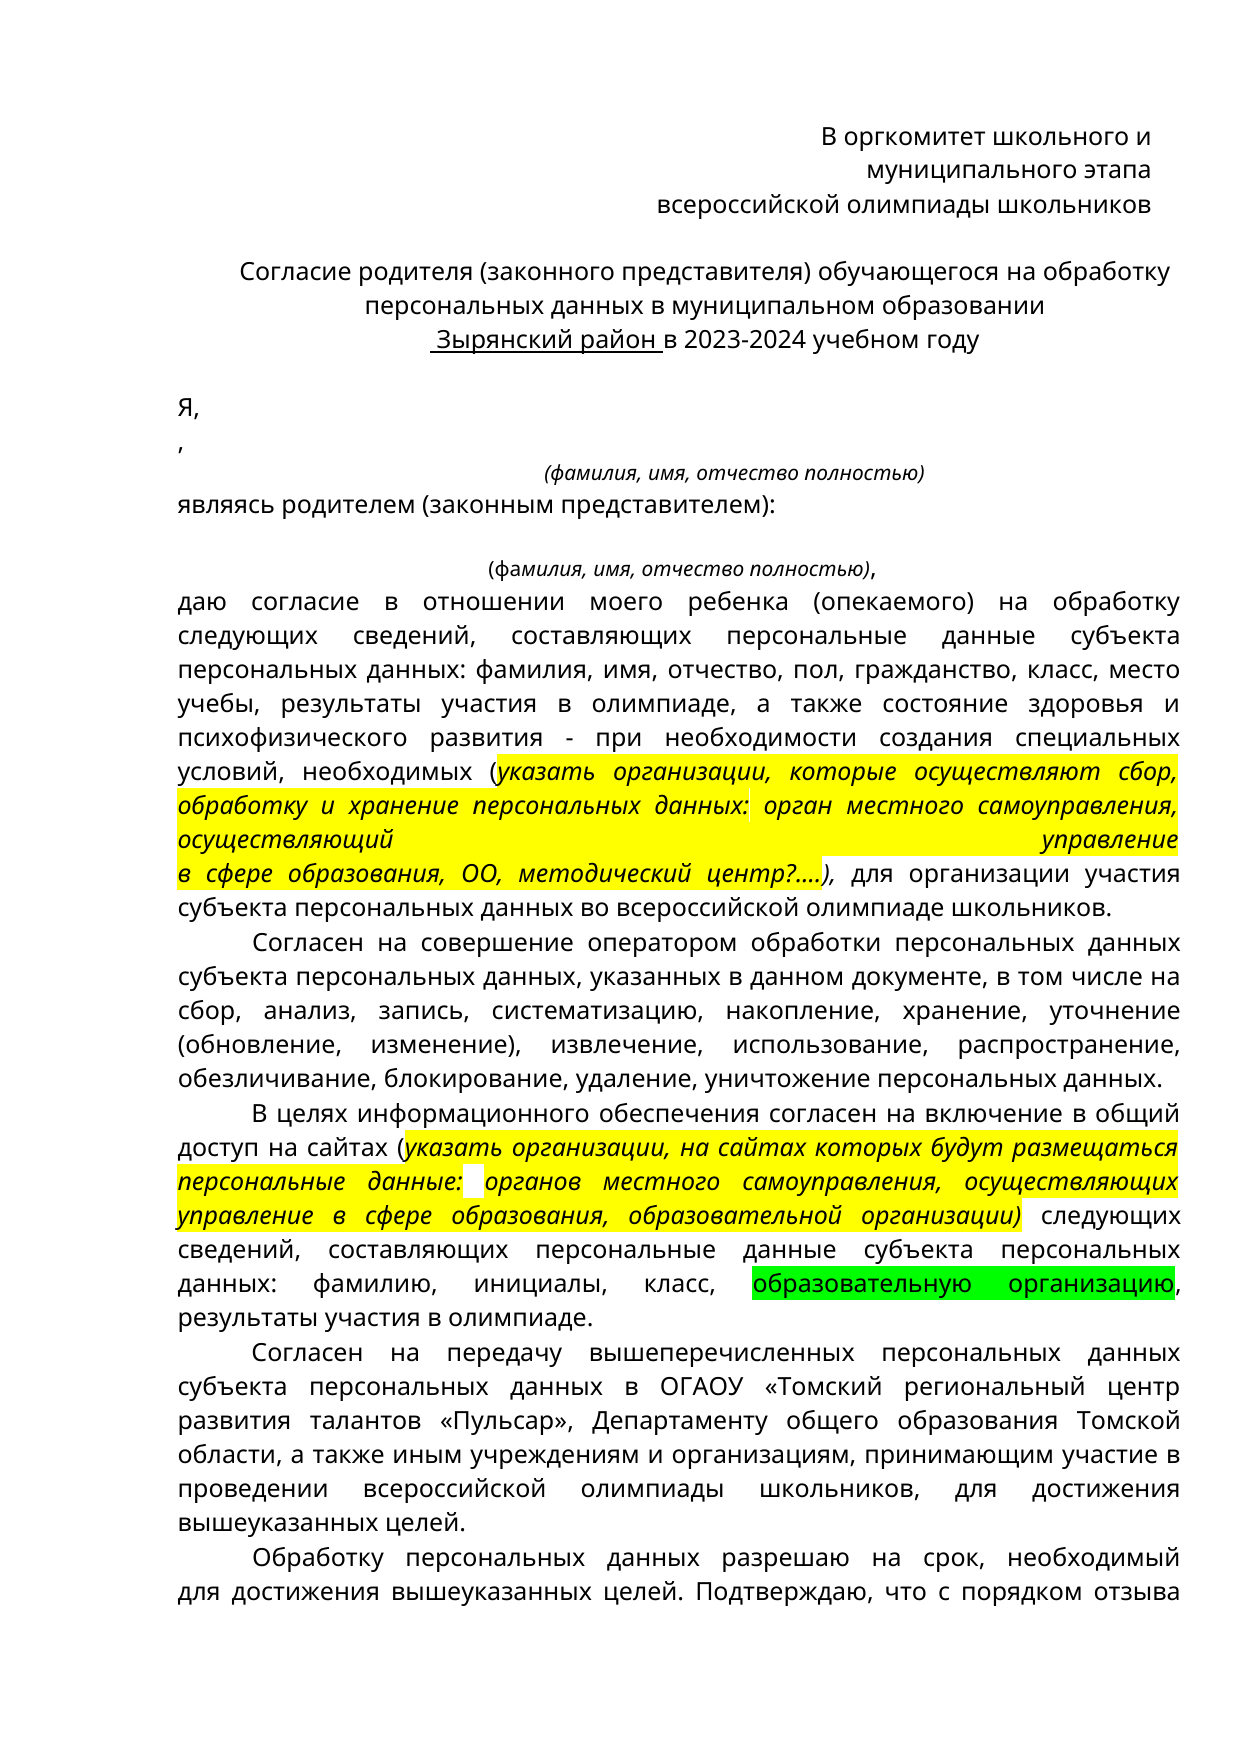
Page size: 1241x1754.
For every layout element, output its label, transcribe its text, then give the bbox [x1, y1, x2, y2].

text всероссийской олимпиады школьников [177, 186, 1152, 220]
text являясь родителем (законным представителем): [177, 487, 1181, 521]
text (фамилия, имя, отчество полностью), [177, 549, 1181, 583]
text Я, , [177, 390, 1181, 458]
text даю согласие в отношении моего ребенка (опекаемого) на обработку следующих сведений, составляющих персональные данные субъекта персональных данных: фамилия, имя, отчество, пол, гражданство, класс, место учебы, результаты участия в олимпиаде, а также состояние здоровья и психофизического развития - при необходимости создания специальных условий, необходимых (указать организации, которые осуществляют сбор, обработку и хранение персональных данных: орган местного самоуправления, осуществляющий управление в сфере образования, ОО, методический центр?....), для организации участия субъекта персональных данных во всероссийской олимпиаде школьников. [177, 583, 1181, 924]
text Согласен на передачу вышеперечисленных персональных данных субъекта персональных данных в ОГАОУ «Томский региональный центр развития талантов «Пульсар», Департаменту общего образования Томской области, а также иным учреждениям и организациям, принимающим участие в проведении всероссийской олимпиады школьников, для достижения вышеуказанных целей. [177, 1335, 1181, 1539]
text Согласен на совершение оператором обработки персональных данных субъекта персональных данных, указанных в данном документе, в том числе на сбор, анализ, запись, систематизацию, накопление, хранение, уточнение (обновление, изменение), извлечение, использование, распространение, обезличивание, блокирование, удаление, уничтожение персональных данных. [178, 925, 1181, 1095]
text В оргкомитет школьного и муниципального этапа [177, 118, 1152, 186]
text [177, 1540, 1181, 1608]
text Зырянский район в 2023-2024 учебном году [228, 322, 1181, 356]
text В целях информационного обеспечения согласен на включение в общий доступ на сайтах (указать организации, на сайтах которых будут размещаться персональные данные: органов местного самоуправления, осуществляющих управление в сфере образования, образовательной организации) следующих сведений, составляющих персональные данные субъекта персональных данных: фамилию, инициалы, класс, образовательную организацию, результаты участия в олимпиаде. [177, 1096, 1181, 1334]
text Согласие родителя (законного представителя) обучающегося на обработку персональных данных в муниципальном образовании [228, 254, 1181, 322]
text (фамилия, имя, отчество полностью) [178, 458, 1181, 487]
